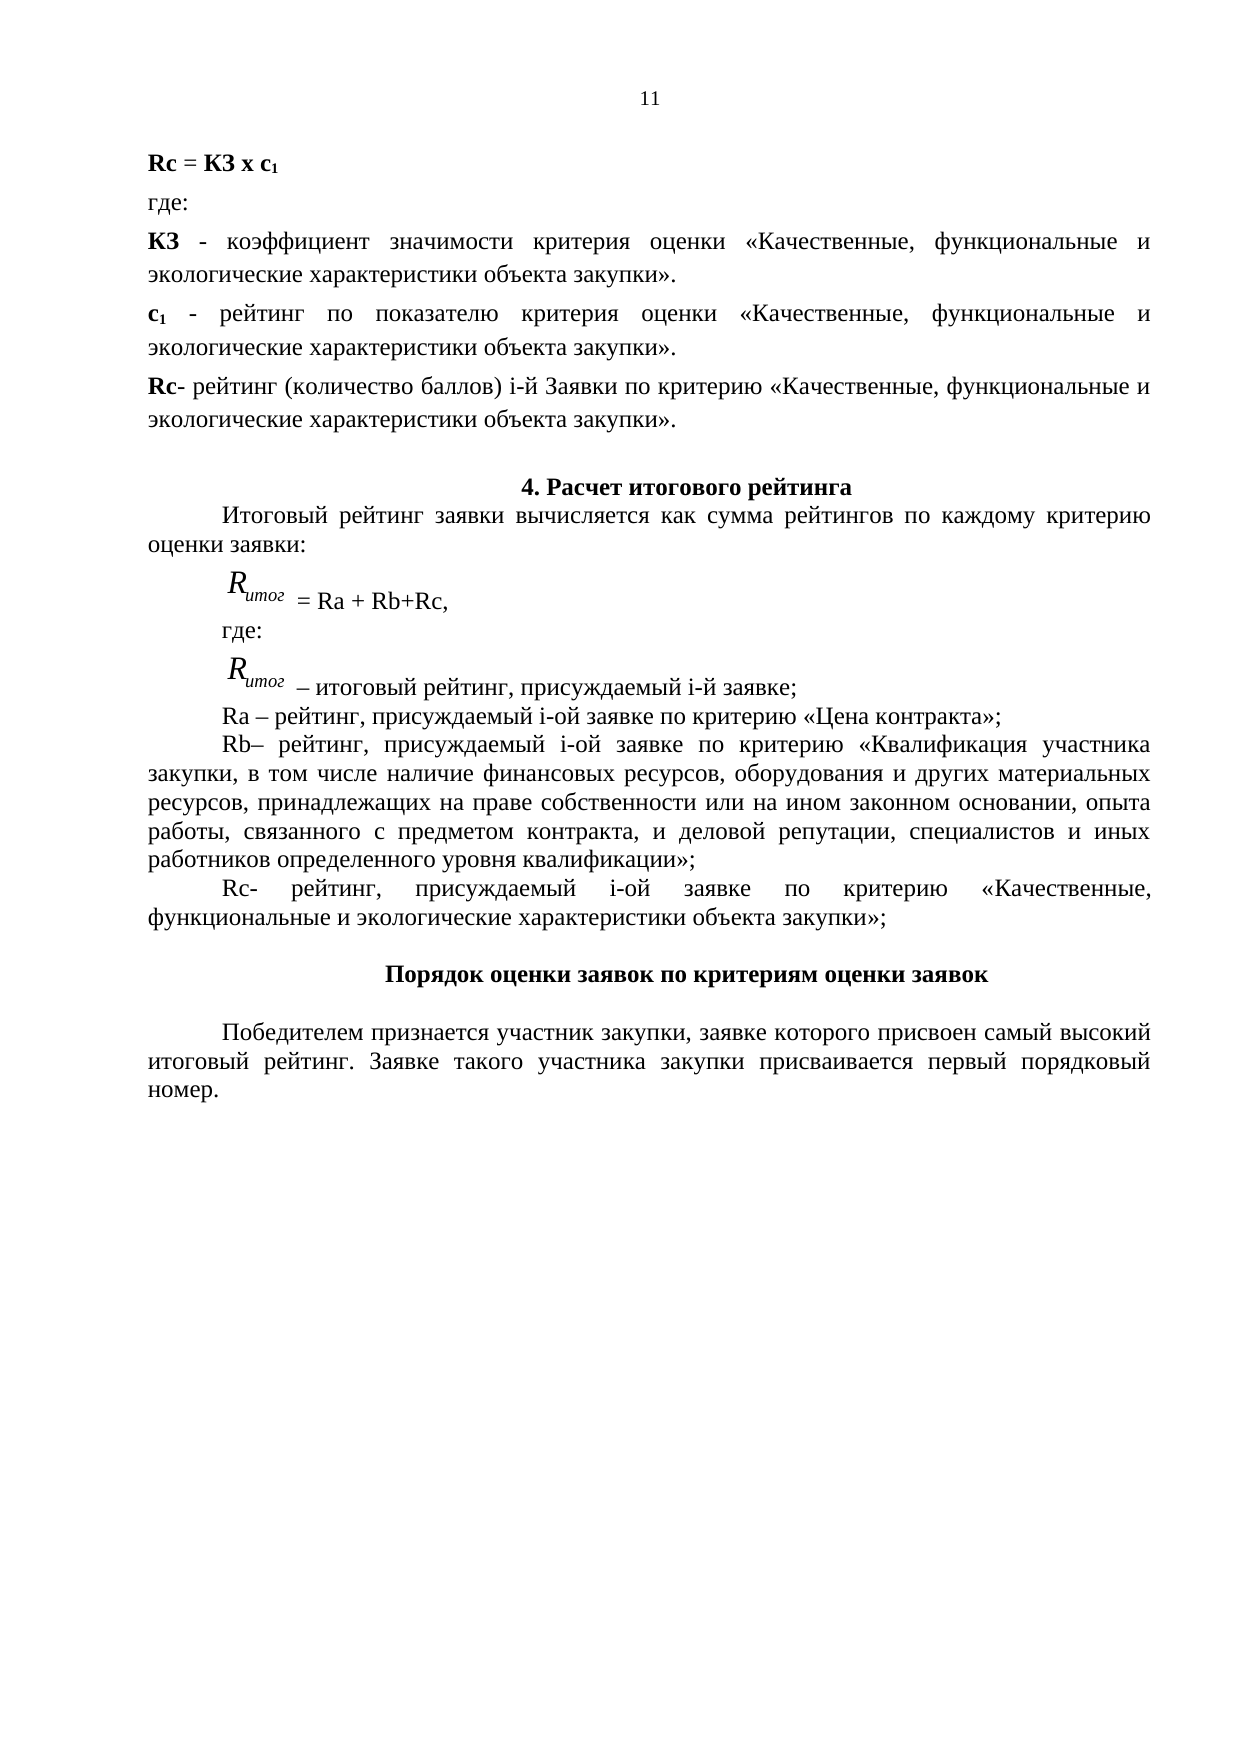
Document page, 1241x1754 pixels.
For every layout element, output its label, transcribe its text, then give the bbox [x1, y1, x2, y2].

text = Ra + Rb+Rc, [148, 558, 1152, 615]
text Порядок оценки заявок по критериям оценки заявок [148, 959, 1152, 988]
text Победителем признается участник закупки, заявке которого присвоен самый высокий итоговый рейтинг. Заявке такого участника закупки присваивается первый порядковый номер. [148, 1017, 1152, 1103]
text Rс- рейтинг (количество баллов) i-й Заявки по критерию «Качественные, функциональные и экологические характеристики объекта закупки». [148, 371, 1152, 433]
text Rс = КЗ х с1 [148, 148, 1152, 176]
text с1 - рейтинг по показателю критерия оценки «Качественные, функциональные и экологические характеристики объекта закупки». [148, 298, 1152, 360]
text Итоговый рейтинг заявки вычисляется как сумма рейтингов по каждому критерию оценки заявки: [148, 501, 1152, 558]
text 4. Расчет итогового рейтинга [148, 472, 1152, 501]
text КЗ - коэффициент значимости критерия оценки «Качественные, функциональные и экологические характеристики объекта закупки». [148, 226, 1152, 288]
text Ra – рейтинг, присуждаемый i-ой заявке по критерию «Цена контракта»; [148, 701, 1152, 729]
text где: [148, 615, 1152, 644]
text – итоговый рейтинг, присуждаемый i-й заявке; [148, 644, 1152, 701]
text Rc- рейтинг, присуждаемый i-ой заявке по критерию «Качественные, функциональные и экологические характеристики объекта закупки»; [148, 873, 1152, 931]
text Rb– рейтинг, присуждаемый i-ой заявке по критерию «Квалификация участника закупки, в том числе наличие финансовых ресурсов, оборудования и других материальных ресурсов, принадлежащих на праве собственности или на ином законном основании, опыта работы, связанного с предметом контракта, и деловой репутации, специалистов и иных работников определенного уровня квалификации»; [148, 729, 1152, 873]
text где: [148, 187, 1152, 216]
